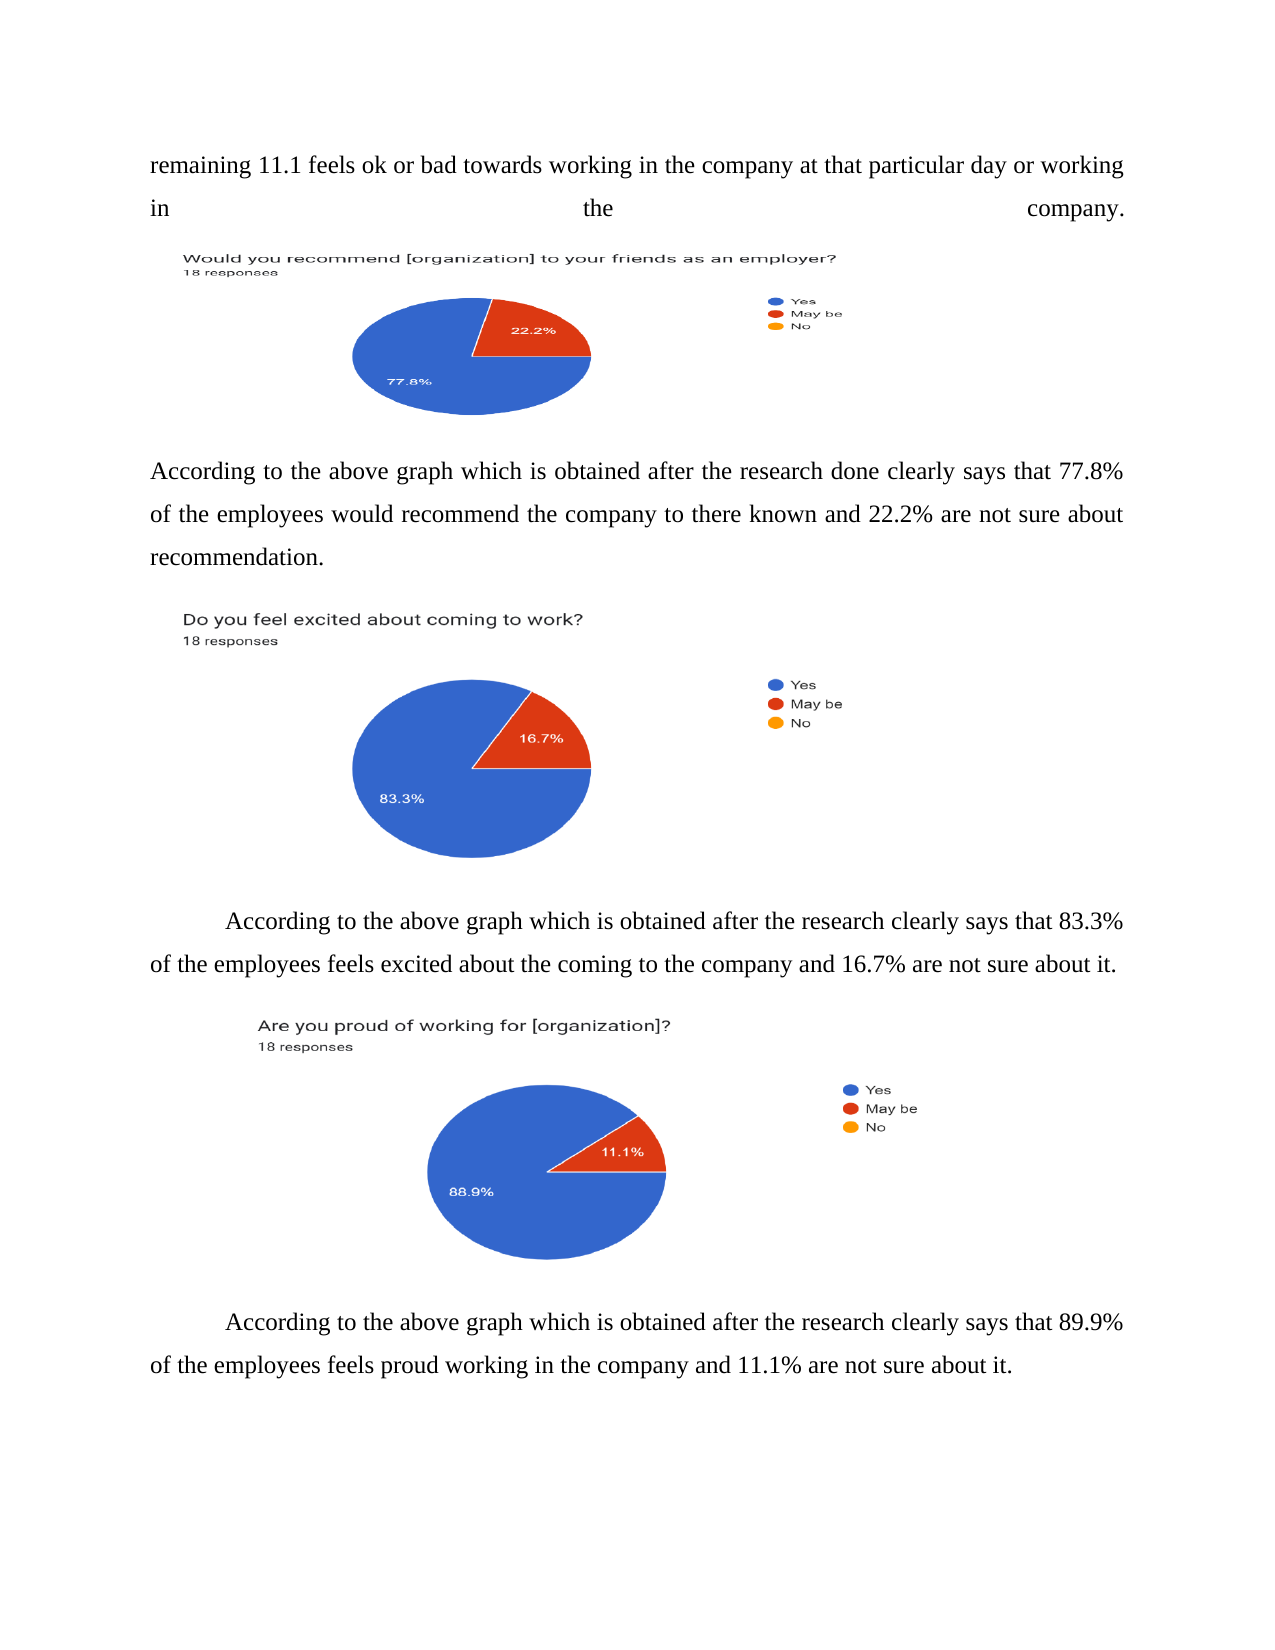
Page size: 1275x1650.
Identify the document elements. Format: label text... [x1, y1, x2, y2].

text According to the above graph which is obtained after the research clearly says that 83.3% of the employees feels excited about the coming to the company and 16.7% are not sure about it. [150, 906, 1125, 978]
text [150, 150, 1125, 236]
picture [150, 236, 1125, 437]
picture [225, 992, 1200, 1293]
picture [150, 585, 1125, 892]
text According to the above graph which is obtained after the research clearly says that 89.9% of the employees feels proud working in the company and 11.1% are not sure about it. [150, 1307, 1125, 1378]
